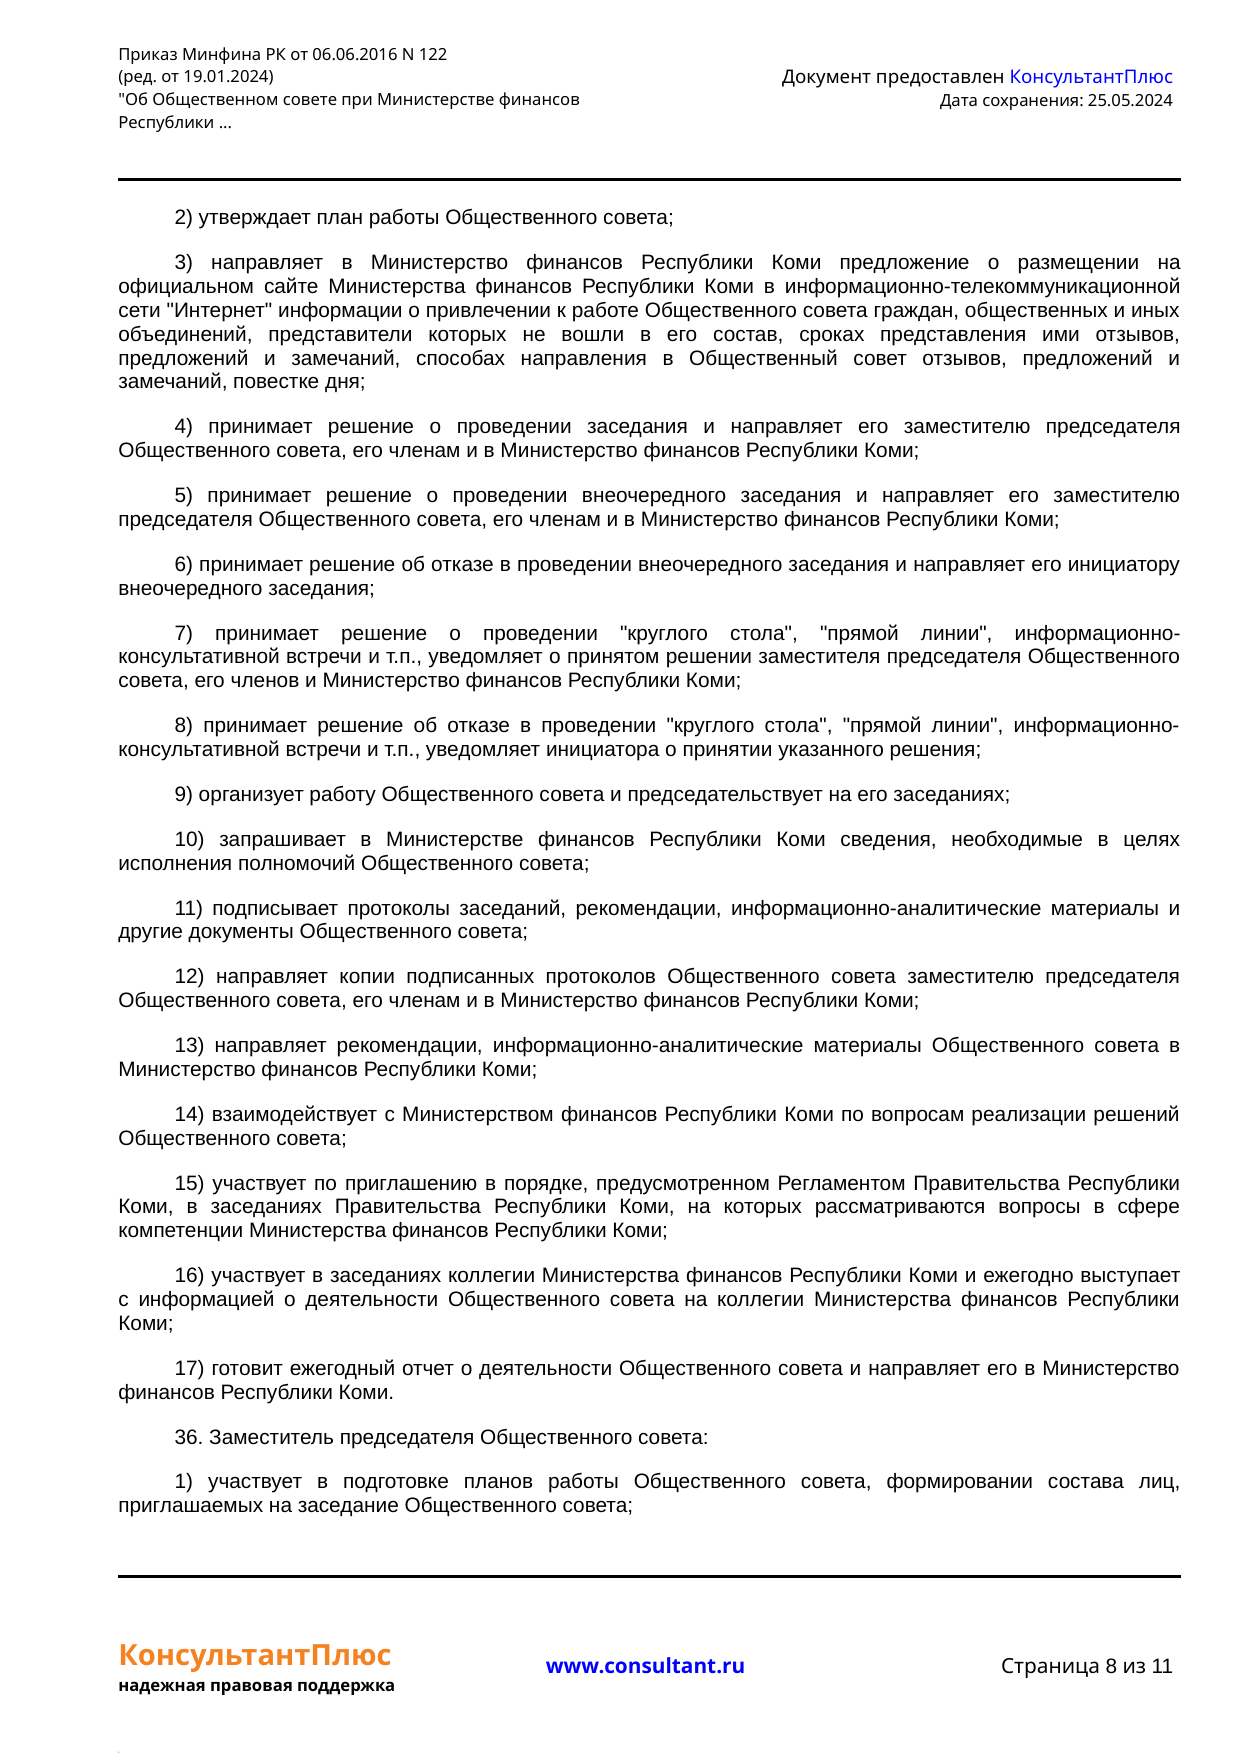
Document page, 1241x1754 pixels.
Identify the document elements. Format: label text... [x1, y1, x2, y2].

text 3) направляет в Министерство финансов Республики Коми предложение о размещении на официальном сайте Министерства финансов Республики Коми в информационно-телекоммуникационной сети "Интернет" информации о привлечении к работе Общественного совета граждан, общественных и иных объединений, представители которых не вошли в его состав, сроках представления ими отзывов, предложений и замечаний, способах направления в Общественный совет отзывов, предложений и замечаний, повестке дня; [118, 249, 1181, 393]
text 5) принимает решение о проведении внеочередного заседания и направляет его заместителю председателя Общественного совета, его членам и в Министерство финансов Республики Коми; [118, 483, 1181, 531]
text 2) утверждает план работы Общественного совета; [118, 205, 1181, 229]
text 36. Заместитель председателя Общественного совета: [118, 1424, 1181, 1448]
text 1) участвует в подготовке планов работы Общественного совета, формировании состава лиц, приглашаемых на заседание Общественного совета; [118, 1469, 1181, 1517]
text 17) готовит ежегодный отчет о деятельности Общественного совета и направляет его в Министерство финансов Республики Коми. [118, 1356, 1181, 1404]
text 6) принимает решение об отказе в проведении внеочередного заседания и направляет его инициатору внеочередного заседания; [118, 552, 1181, 599]
text 11) подписывает протоколы заседаний, рекомендации, информационно-аналитические материалы и другие документы Общественного совета; [118, 895, 1181, 943]
text 9) организует работу Общественного совета и председательствует на его заседаниях; [118, 782, 1181, 806]
text 8) принимает решение об отказе в проведении "круглого стола", "прямой линии", информационно-консультативной встречи и т.п., уведомляет инициатора о принятии указанного решения; [118, 713, 1181, 761]
text 15) участвует по приглашению в порядке, предусмотренном Регламентом Правительства Республики Коми, в заседаниях Правительства Республики Коми, на которых рассматриваются вопросы в сфере компетенции Министерства финансов Республики Коми; [118, 1170, 1181, 1242]
text 10) запрашивает в Министерстве финансов Республики Коми сведения, необходимые в целях исполнения полномочий Общественного совета; [118, 827, 1181, 874]
text 12) направляет копии подписанных протоколов Общественного совета заместителю председателя Общественного совета, его членам и в Министерство финансов Республики Коми; [118, 964, 1181, 1012]
text 7) принимает решение о проведении "круглого стола", "прямой линии", информационно-консультативной встречи и т.п., уведомляет о принятом решении заместителя председателя Общественного совета, его членов и Министерство финансов Республики Коми; [118, 620, 1181, 692]
text 4) принимает решение о проведении заседания и направляет его заместителю председателя Общественного совета, его членам и в Министерство финансов Республики Коми; [118, 414, 1181, 462]
text 16) участвует в заседаниях коллегии Министерства финансов Республики Коми и ежегодно выступает с информацией о деятельности Общественного совета на коллегии Министерства финансов Республики Коми; [118, 1263, 1181, 1335]
text 14) взаимодействует с Министерством финансов Республики Коми по вопросам реализации решений Общественного совета; [118, 1102, 1181, 1149]
text 13) направляет рекомендации, информационно-аналитические материалы Общественного совета в Министерство финансов Республики Коми; [118, 1033, 1181, 1081]
